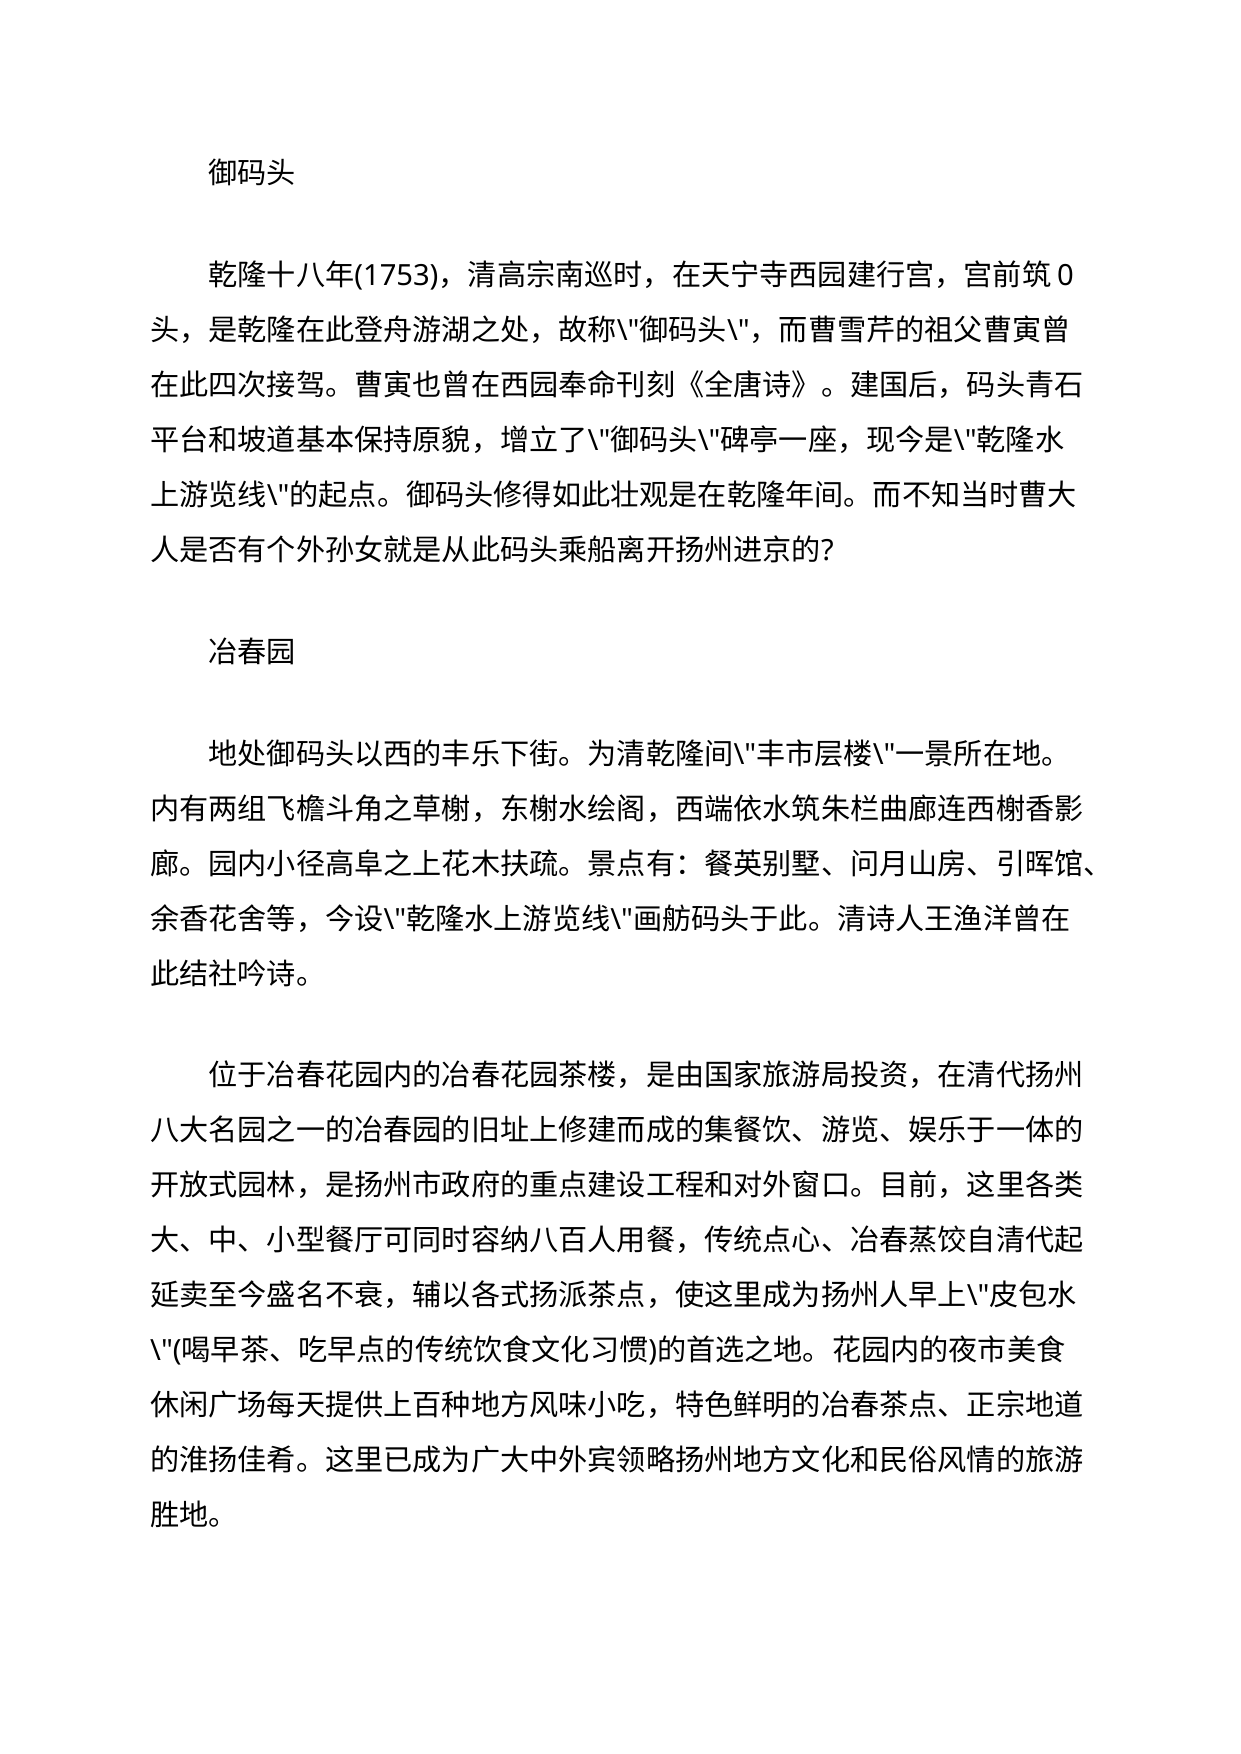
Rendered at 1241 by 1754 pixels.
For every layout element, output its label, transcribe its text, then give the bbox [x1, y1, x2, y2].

text 御码头 [150, 150, 1090, 192]
text 地处御码头以西的丰乐下街。为清乾隆间\"丰市层楼\"一景所在地。内有两组飞檐斗角之草榭，东榭水绘阁，西端依水筑朱栏曲廊连西榭香影廊。园内小径高阜之上花木扶疏。景点有：餐英别墅、问月山房、引晖馆、余香花舍等，今设\"乾隆水上游览线\"画舫码头于此。清诗人王渔洋曾在此结社吟诗。 [150, 730, 1090, 992]
text 冶春园 [150, 629, 1090, 671]
text 位于冶春花园内的冶春花园茶楼，是由国家旅游局投资，在清代扬州八大名园之一的冶春园的旧址上修建而成的集餐饮、游览、娱乐于一体的开放式园林，是扬州市政府的重点建设工程和对外窗口。目前，这里各类大、中、小型餐厅可同时容纳八百人用餐，传统点心、冶春蒸饺自清代起延卖至今盛名不衰，辅以各式扬派茶点，使这里成为扬州人早上\"皮包水\"(喝早茶、吃早点的传统饮食文化习惯)的首选之地。花园内的夜市美食休闲广场每天提供上百种地方风味小吃，特色鲜明的冶春茶点、正宗地道的淮扬佳肴。这里已成为广大中外宾领略扬州地方文化和民俗风情的旅游胜地。 [150, 1052, 1090, 1534]
text 乾隆十八年(1753)，清高宗南巡时，在天宁寺西园建行宫，宫前筑0头，是乾隆在此登舟游湖之处，故称\"御码头\"，而曹雪芹的祖父曹寅曾在此四次接驾。曹寅也曾在西园奉命刊刻《全唐诗》。建国后，码头青石平台和坡道基本保持原貌，增立了\"御码头\"碑亭一座，现今是\"乾隆水上游览线\"的起点。御码头修得如此壮观是在乾隆年间。而不知当时曹大人是否有个外孙女就是从此码头乘船离开扬州进京的? [150, 252, 1090, 569]
